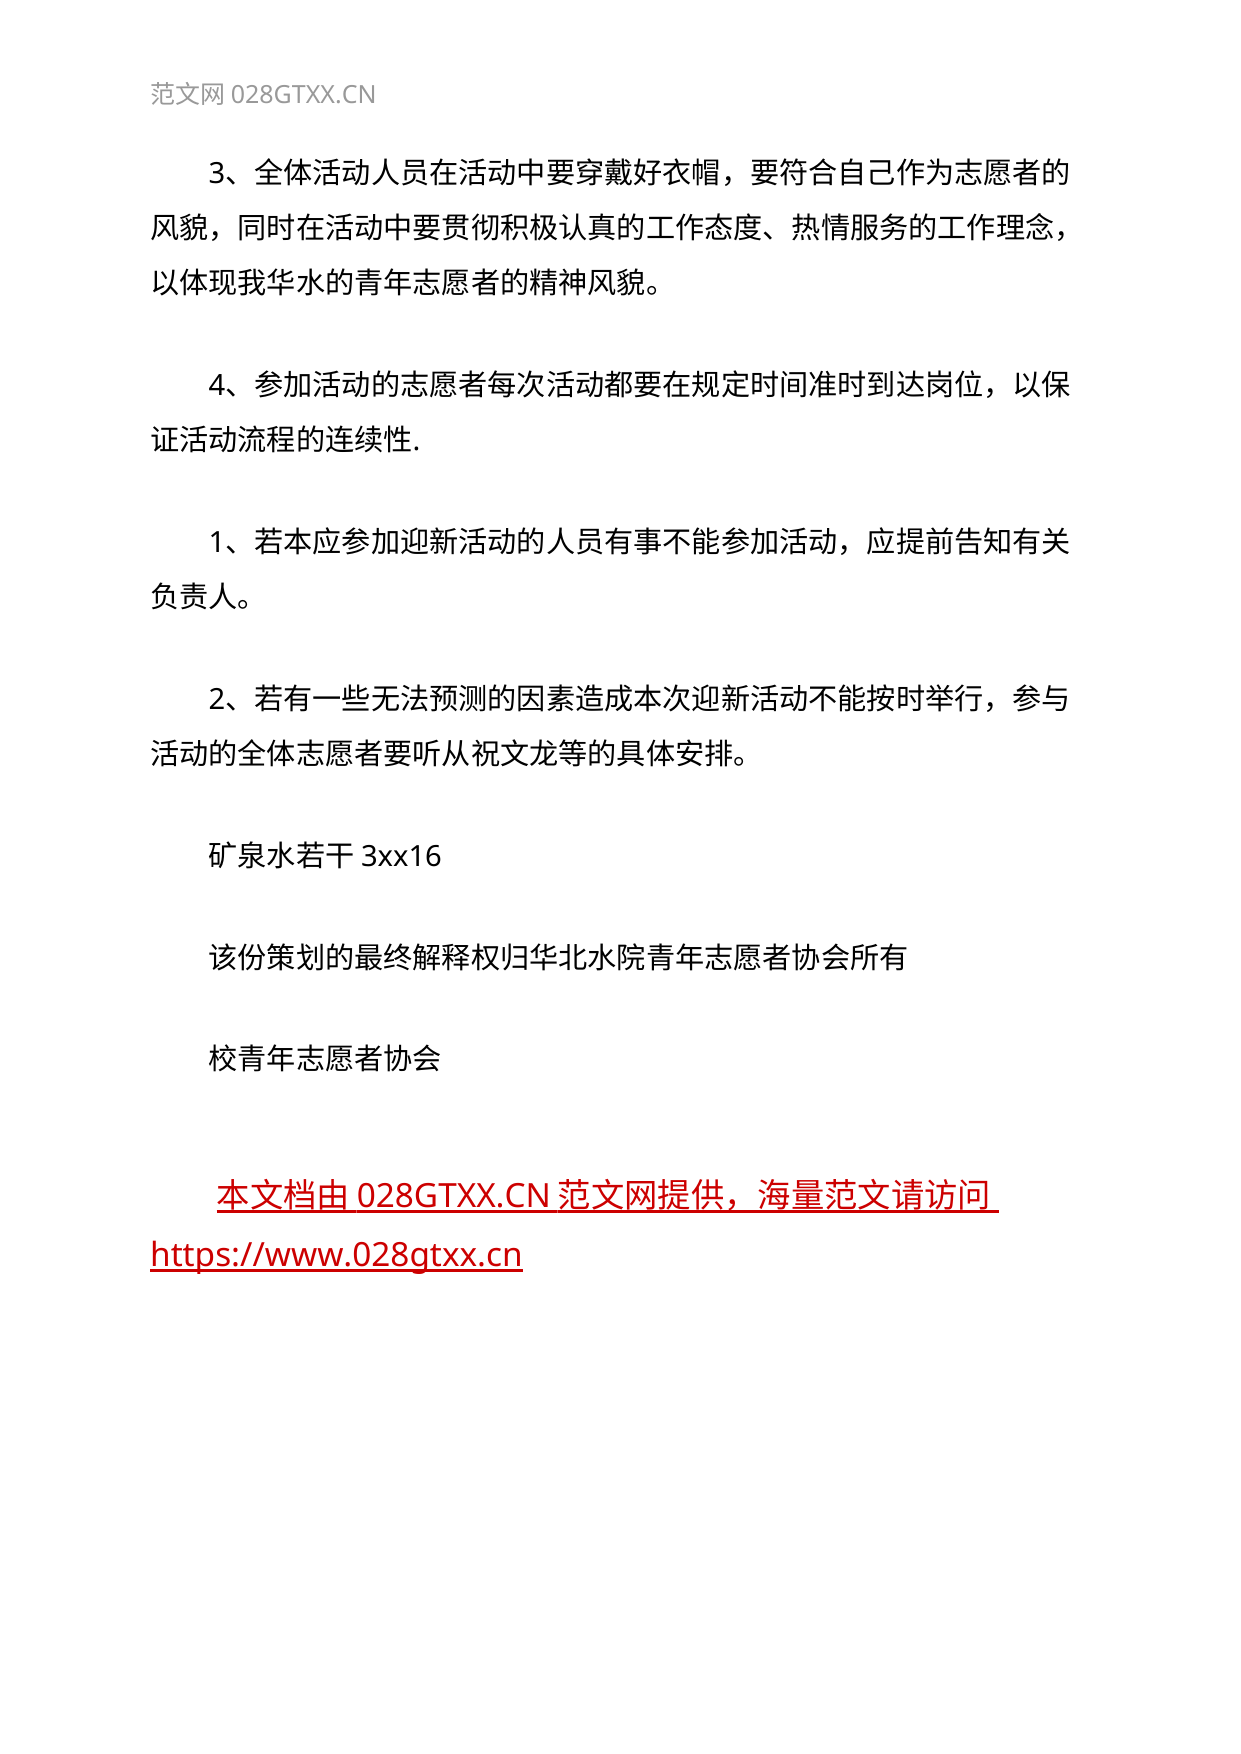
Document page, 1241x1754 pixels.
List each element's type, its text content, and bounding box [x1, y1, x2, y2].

text 4、参加活动的志愿者每次活动都要在规定时间准时到达岗位，以保证活动流程的连续性. [150, 362, 1090, 459]
text 校青年志愿者协会 [150, 1036, 1090, 1078]
text 2、若有一些无法预测的因素造成本次迎新活动不能按时举行，参与活动的全体志愿者要听从祝文龙等的具体安排。 [150, 675, 1090, 773]
text 3、全体活动人员在活动中要穿戴好衣帽，要符合自己作为志愿者的风貌，同时在活动中要贯彻积极认真的工作态度、热情服务的工作理念，以体现我华水的青年志愿者的精神风貌。 [150, 150, 1090, 302]
text 矿泉水若干 3xx16 [150, 832, 1090, 874]
text 1、若本应参加迎新活动的人员有事不能参加活动，应提前告知有关负责人。 [150, 519, 1090, 616]
text 该份策划的最终解释权归华北水院青年志愿者协会所有 [150, 934, 1090, 976]
text 本文档由028GTXX.CN范文网提供，海量范文请访问 https://www.028gtxx.cn [150, 1169, 1090, 1276]
